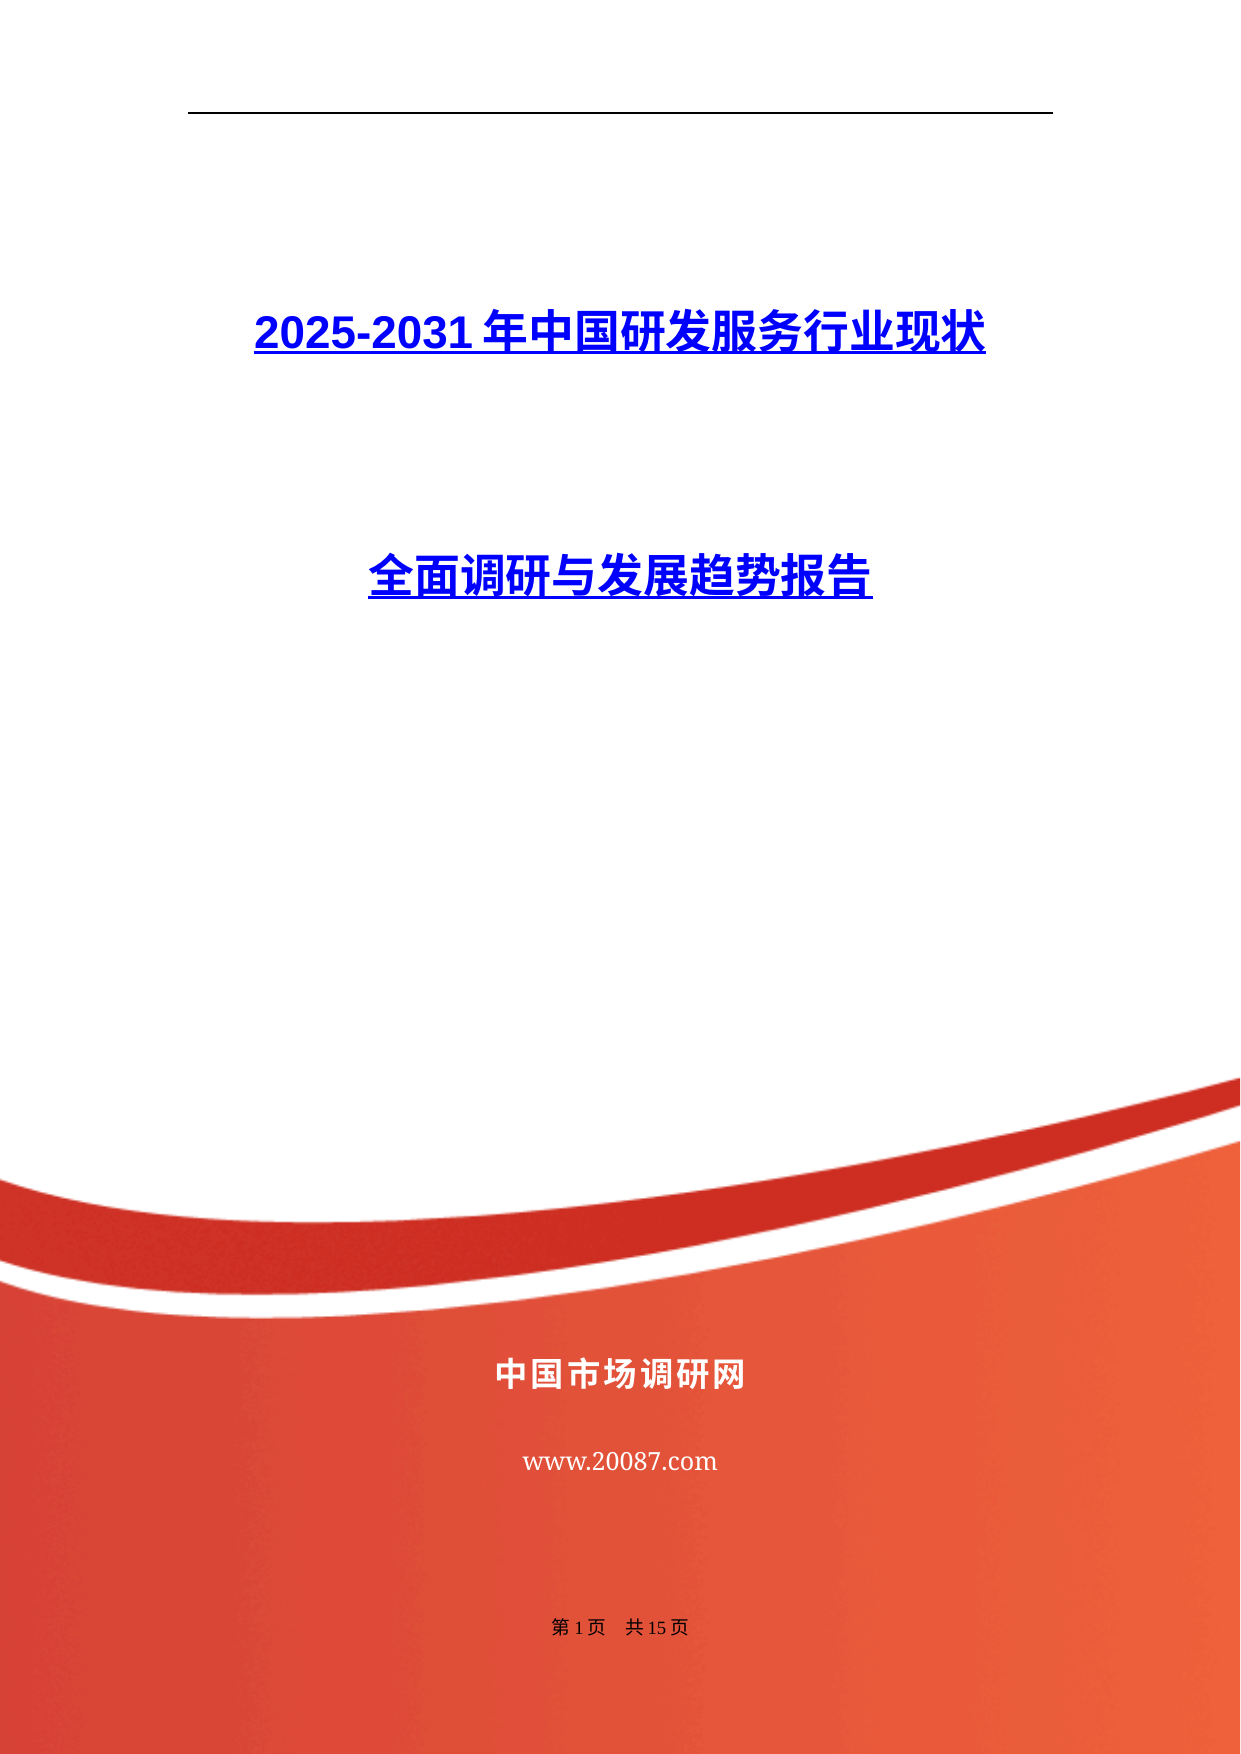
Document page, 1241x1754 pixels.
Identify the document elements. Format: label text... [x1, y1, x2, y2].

text www.20087.com [187, 1428, 1053, 1493]
table_header 2025-2031年中国研发服务行业现状全面调研与发展趋势报告 [188, 207, 1053, 773]
subtitle 中国市场调研网 [187, 1339, 1053, 1404]
picture [0, 1006, 1241, 1754]
